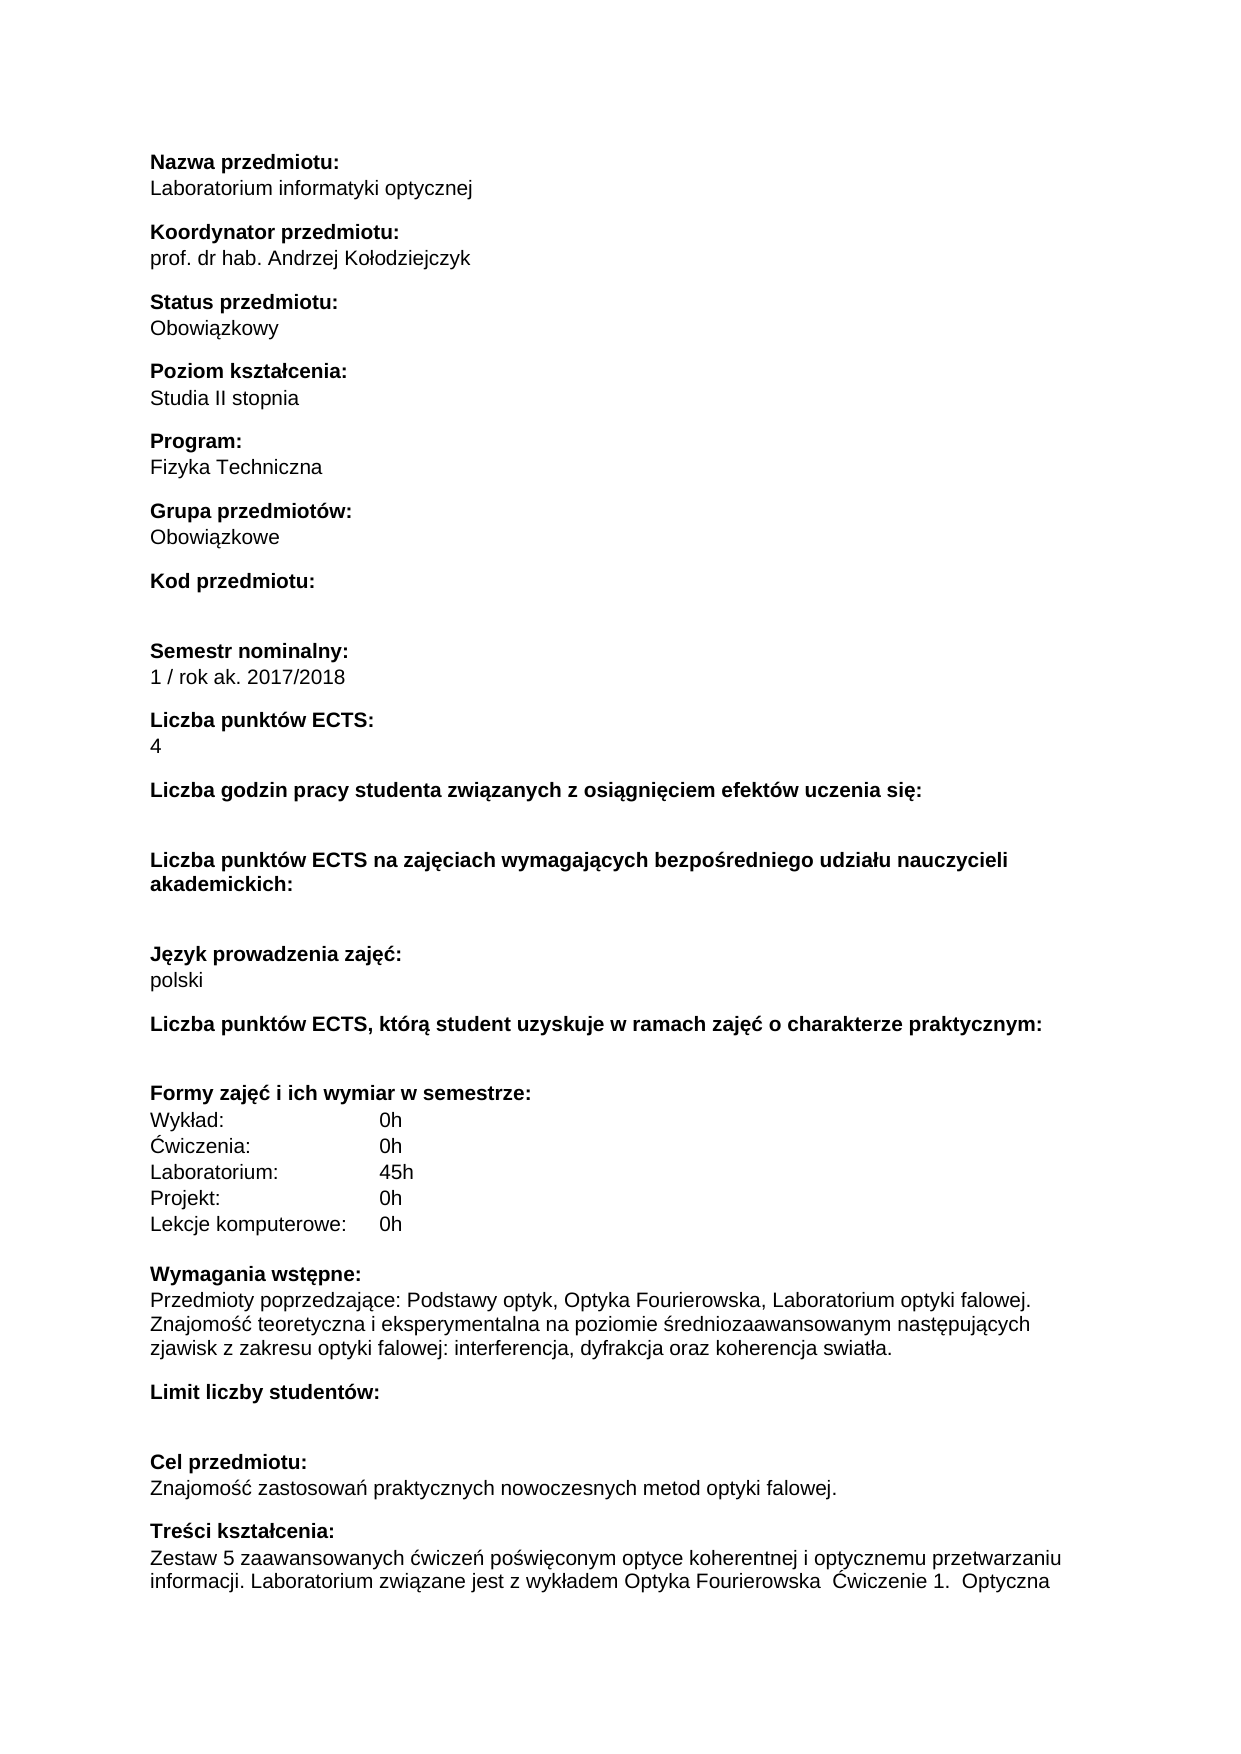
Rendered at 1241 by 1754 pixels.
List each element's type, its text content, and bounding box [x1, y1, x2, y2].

table_cell 0h [369, 1210, 597, 1236]
text Liczba godzin pracy studenta związanych z osiągnięciem efektów uczenia się: [150, 778, 1090, 802]
text Cel przedmiotu: [150, 1449, 1090, 1473]
text Poziom kształcenia: [150, 359, 1090, 383]
text 1 / rok ak. 2017/2018 [150, 664, 1090, 688]
table_header 0h [369, 1108, 597, 1132]
text Semestr nominalny: [150, 638, 1090, 662]
table_cell Lekcje komputerowe: [140, 1212, 367, 1236]
text 4 [150, 734, 1090, 758]
table_cell Ćwiczenia: [140, 1134, 367, 1158]
text Wymagania wstępne: [150, 1262, 1090, 1286]
text prof. dr hab. Andrzej Kołodziejczyk [150, 246, 1090, 270]
text polski [150, 968, 1090, 992]
text Laboratorium informatyki optycznej [150, 176, 1090, 200]
text Język prowadzenia zajęć: [150, 942, 1090, 966]
text Liczba punktów ECTS na zajęciach wymagających bezpośredniego udziału nauczycieli akademickich: [150, 848, 1090, 896]
table_cell Laboratorium: [140, 1160, 367, 1184]
text Liczba punktów ECTS: [150, 708, 1090, 732]
text Formy zajęć i ich wymiar w semestrze: [150, 1081, 1090, 1105]
text Limit liczby studentów: [150, 1380, 1090, 1404]
table_cell 0h [369, 1184, 597, 1210]
text Kod przedmiotu: [150, 569, 1090, 593]
text Treści kształcenia: [150, 1519, 1090, 1543]
text Program: [150, 429, 1090, 453]
table_cell 45h [369, 1158, 597, 1184]
table_cell 0h [369, 1132, 597, 1158]
table_cell Projekt: [140, 1186, 367, 1210]
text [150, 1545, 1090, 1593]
text Nazwa przedmiotu: [150, 150, 1090, 174]
text Liczba punktów ECTS, którą student uzyskuje w ramach zajęć o charakterze praktycznym: [150, 1011, 1090, 1035]
text Studia II stopnia [150, 385, 1090, 409]
text Obowiązkowe [150, 525, 1090, 549]
table_header Wykład: [140, 1108, 367, 1132]
text Fizyka Techniczna [150, 455, 1090, 479]
text Koordynator przedmiotu: [150, 220, 1090, 244]
text Obowiązkowy [150, 316, 1090, 339]
text Grupa przedmiotów: [150, 499, 1090, 523]
text Status przedmiotu: [150, 289, 1090, 313]
text Przedmioty poprzedzające: Podstawy optyk, Optyka Fourierowska, Laboratorium optyki falowej. Znajomość teoretyczna i eksperymentalna na poziomie średniozaawansowanym następujących zjawisk z zakresu optyki falowej: interferencja, dyfrakcja oraz koherencja swiatła. [150, 1288, 1090, 1360]
text Znajomość zastosowań praktycznych nowoczesnych metod optyki falowej. [150, 1476, 1090, 1499]
